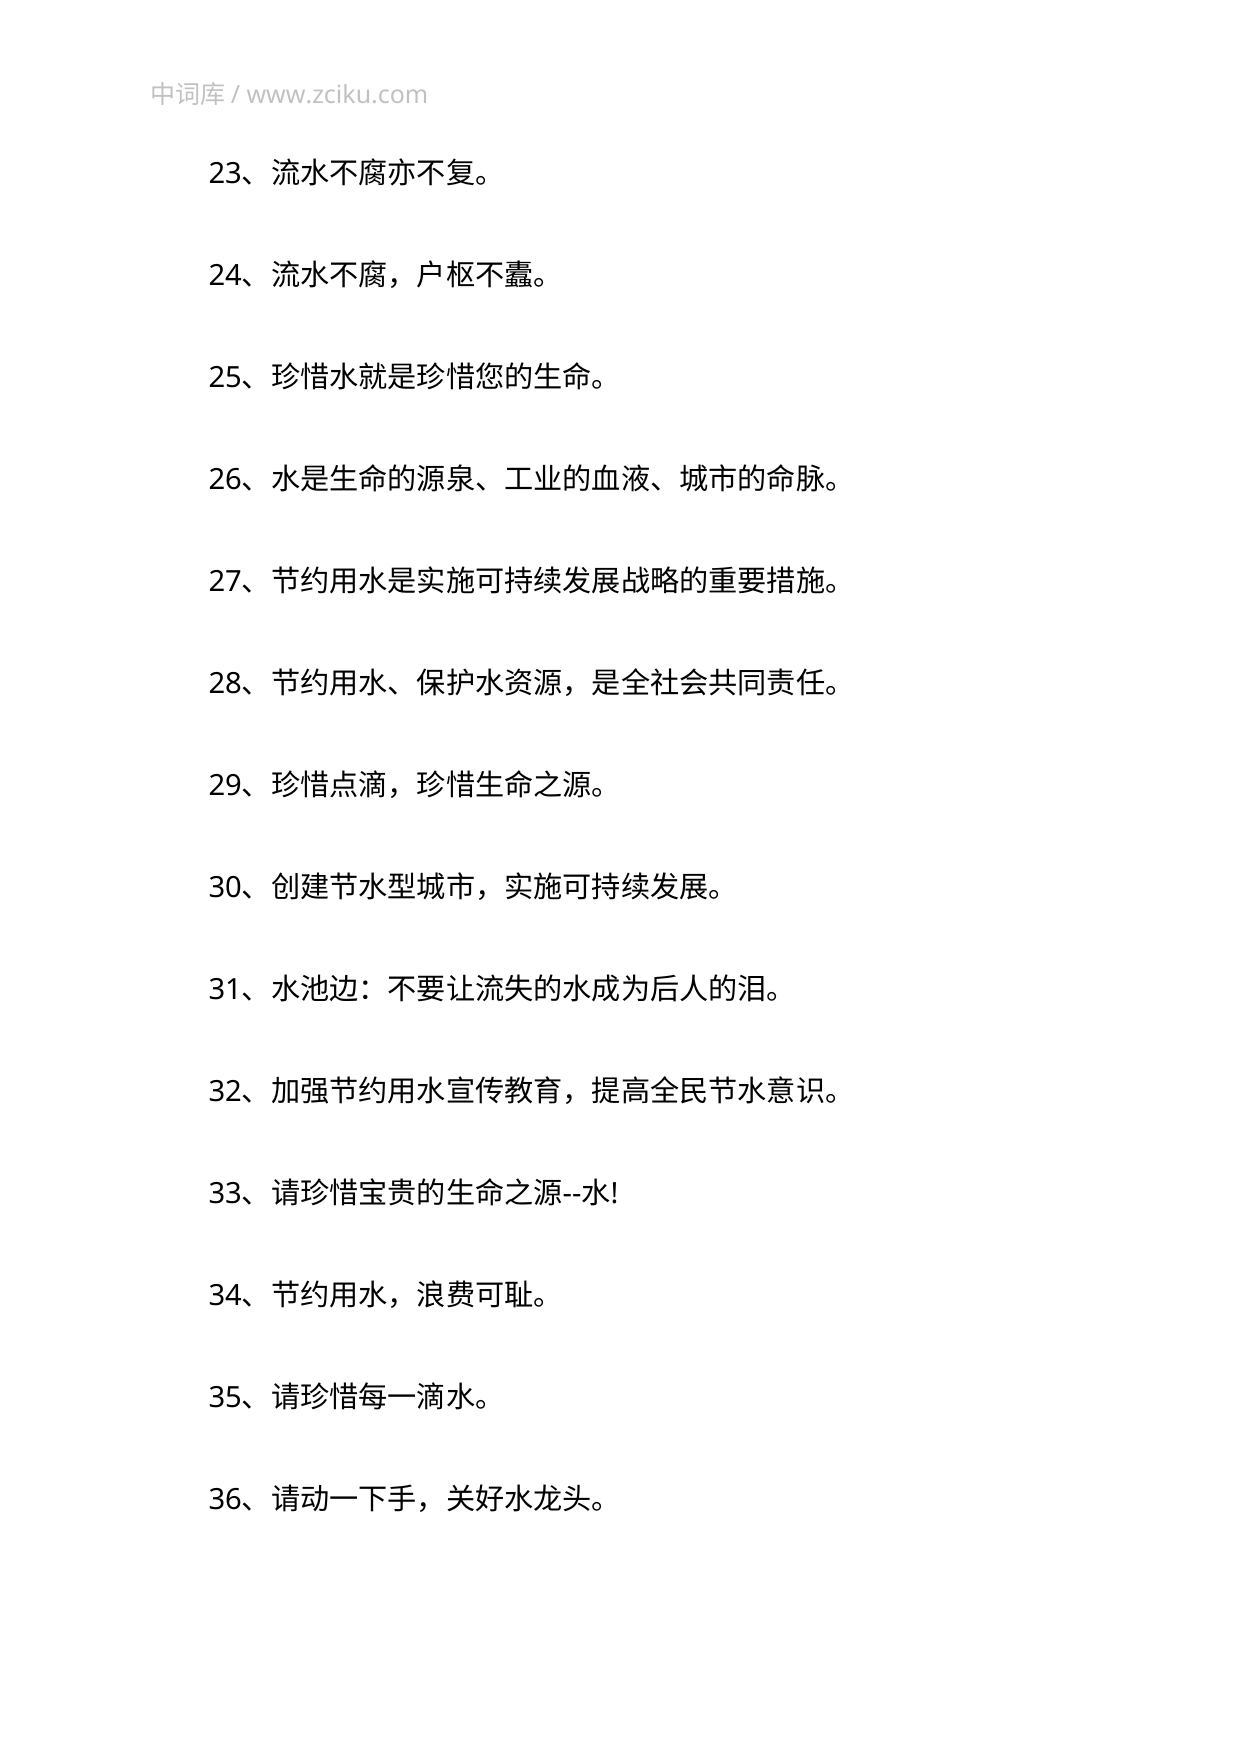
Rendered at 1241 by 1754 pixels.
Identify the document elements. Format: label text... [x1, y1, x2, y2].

text 31、水池边：不要让流失的水成为后人的泪。 [150, 966, 1090, 1008]
text 34、节约用水，浪费可耻。 [150, 1272, 1090, 1314]
text 33、请珍惜宝贵的生命之源--水! [150, 1170, 1090, 1212]
text 32、加强节约用水宣传教育，提高全民节水意识。 [150, 1068, 1090, 1110]
text 35、请珍惜每一滴水。 [150, 1374, 1090, 1416]
text 30、创建节水型城市，实施可持续发展。 [150, 864, 1090, 906]
text 36、请动一下手，关好水龙头。 [150, 1476, 1090, 1518]
text 26、水是生命的源泉、工业的血液、城市的命脉。 [150, 456, 1090, 498]
text 25、珍惜水就是珍惜您的生命。 [150, 354, 1090, 396]
text 29、珍惜点滴，珍惜生命之源。 [150, 762, 1090, 804]
text 28、节约用水、保护水资源，是全社会共同责任。 [150, 660, 1090, 702]
text 27、节约用水是实施可持续发展战略的重要措施。 [150, 558, 1090, 600]
text 23、流水不腐亦不复。 [150, 150, 1090, 192]
text 24、流水不腐，户枢不蠹。 [150, 252, 1090, 294]
